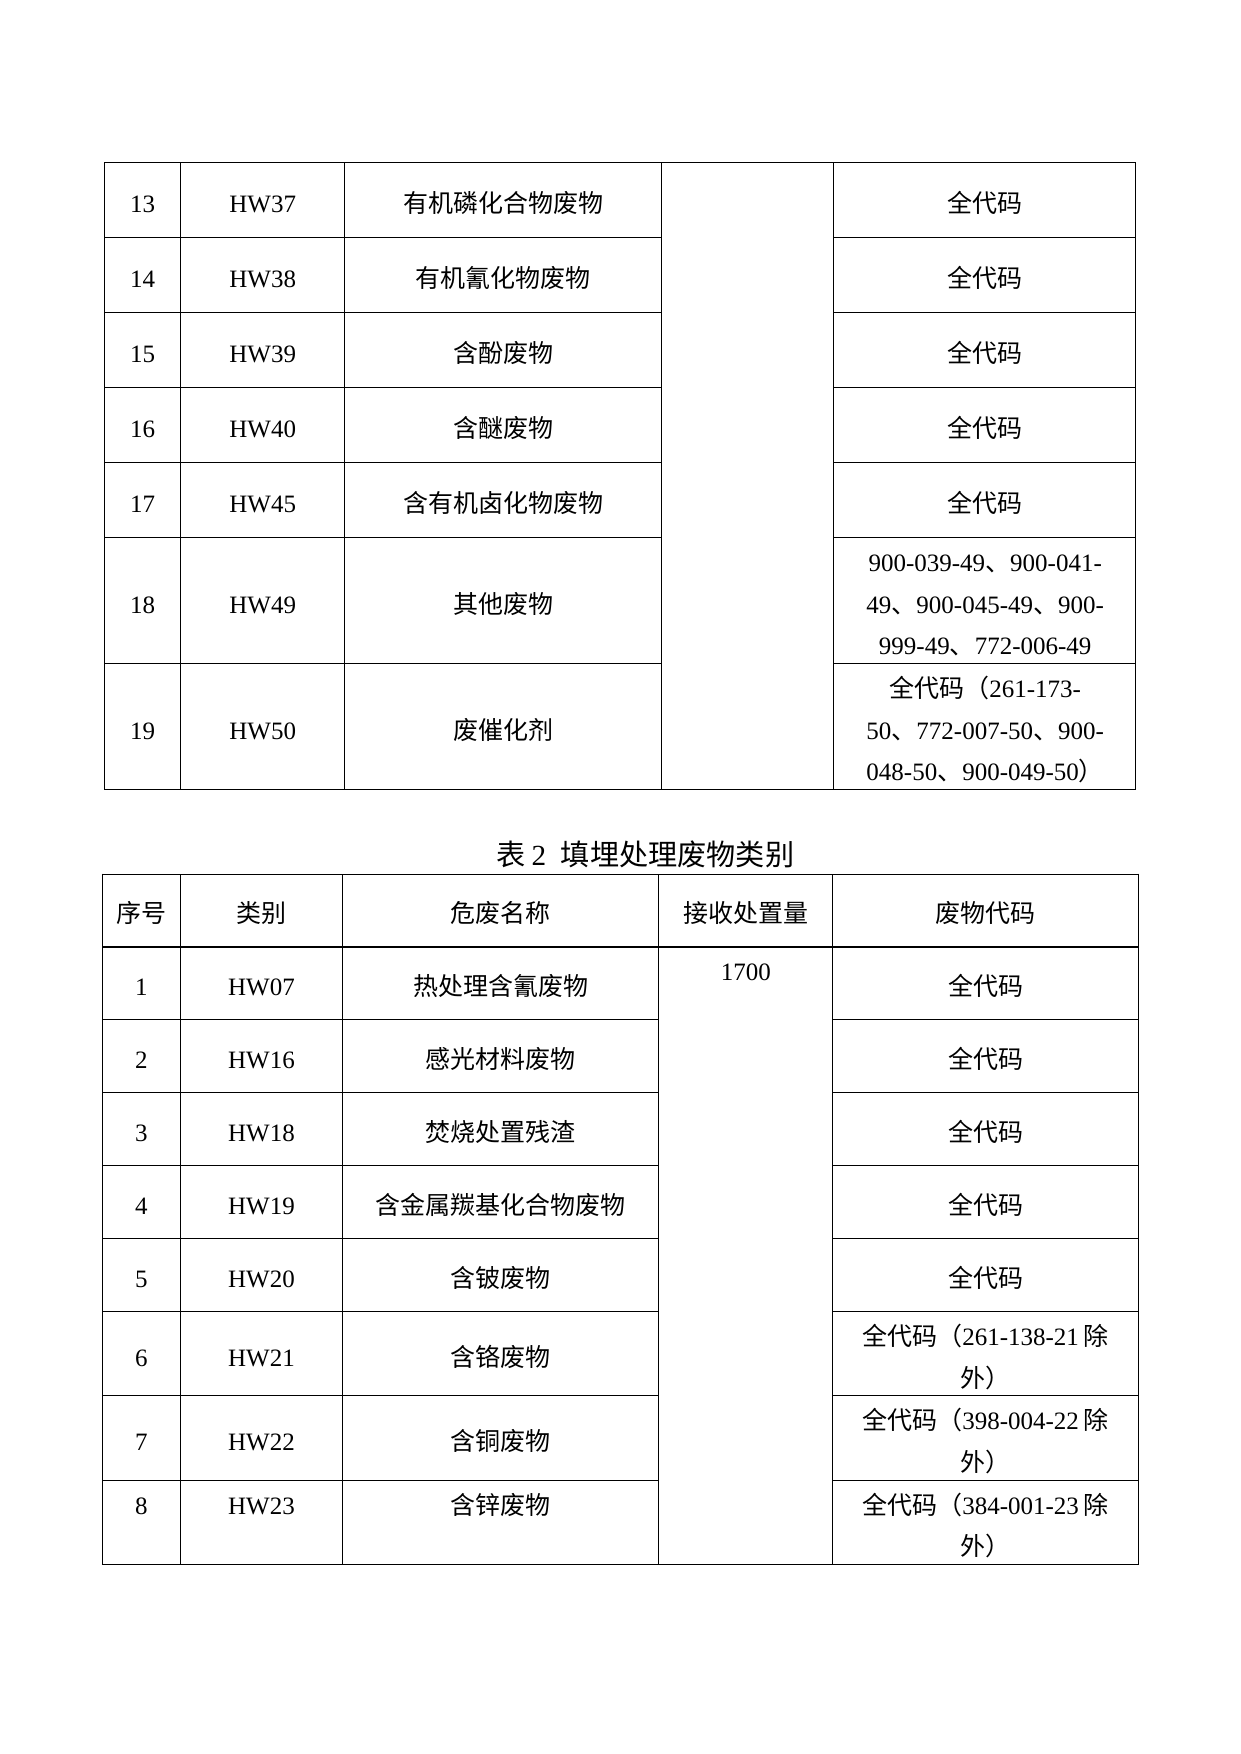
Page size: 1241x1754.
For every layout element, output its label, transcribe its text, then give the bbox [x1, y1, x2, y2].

table_cell 全代码 [834, 163, 1135, 237]
table_cell 全代码 [833, 1239, 1138, 1311]
table_cell HW45 [181, 463, 344, 537]
table_cell 全代码 [834, 313, 1135, 387]
table_cell 全代码 [834, 388, 1135, 462]
table_cell 全代码 [833, 1093, 1138, 1165]
table_cell 含醚废物 [345, 388, 661, 462]
table_cell 含有机卤化物废物 [345, 463, 661, 537]
table_cell 1 [103, 948, 180, 1019]
table_cell 3 [103, 1093, 180, 1165]
table_cell 全代码（261-138-21除外） [833, 1312, 1138, 1395]
table_cell HW23 [181, 1481, 342, 1564]
table_cell 全代码（261-173-50、772-007-50、900-048-50、900-049-50） [834, 664, 1135, 789]
table_cell 2 [103, 1020, 180, 1092]
table_cell HW18 [181, 1093, 342, 1165]
table_cell 18 [105, 538, 180, 663]
table_cell 废催化剂 [345, 664, 661, 789]
table_cell 含铬废物 [343, 1312, 658, 1395]
table_cell 全代码 [834, 463, 1135, 537]
table_cell 1700 [659, 948, 832, 1564]
table_cell 900-039-49、900-041-49、900-045-49、900-999-49、772-006-49 [834, 538, 1135, 663]
table_cell HW20 [181, 1239, 342, 1311]
table_cell HW16 [181, 1020, 342, 1092]
table_cell 15 [105, 313, 180, 387]
table_cell 含铜废物 [343, 1396, 658, 1480]
table_cell HW22 [181, 1396, 342, 1480]
table_cell HW39 [181, 313, 344, 387]
table_cell 14 [105, 238, 180, 312]
table_cell 7 [103, 1396, 180, 1480]
table_cell 含锌废物 [343, 1481, 658, 1564]
table_cell HW37 [181, 163, 344, 237]
table_cell HW38 [181, 238, 344, 312]
text 表2 填埋处理废物类别 [187, 832, 1053, 873]
table_cell 感光材料废物 [343, 1020, 658, 1092]
table_cell 全代码 [833, 1020, 1138, 1092]
table_cell 有机磷化合物废物 [345, 163, 661, 237]
table_cell 全代码（398-004-22除外） [833, 1396, 1138, 1480]
table_cell 19 [105, 664, 180, 789]
table_cell 全代码（384-001-23除外） [833, 1481, 1138, 1564]
table_cell HW49 [181, 538, 344, 663]
table_cell HW40 [181, 388, 344, 462]
table_cell 6 [103, 1312, 180, 1395]
table_cell 5 [103, 1239, 180, 1311]
table_header 接收处置量 [659, 875, 832, 946]
table_cell 有机氰化物废物 [345, 238, 661, 312]
table_header 序号 [103, 875, 180, 946]
table_cell HW50 [181, 664, 344, 789]
table_cell HW19 [181, 1166, 342, 1238]
table_cell 全代码 [833, 1166, 1138, 1238]
table_cell 热处理含氰废物 [343, 948, 658, 1019]
table_cell HW21 [181, 1312, 342, 1395]
table_header 危废名称 [343, 875, 658, 946]
table_cell 其他废物 [345, 538, 661, 663]
table_cell 4 [103, 1166, 180, 1238]
table_cell 全代码 [834, 238, 1135, 312]
table_cell 含铍废物 [343, 1239, 658, 1311]
table_cell 含金属羰基化合物废物 [343, 1166, 658, 1238]
table_cell 焚烧处置残渣 [343, 1093, 658, 1165]
table_cell 16 [105, 388, 180, 462]
table_cell 含酚废物 [345, 313, 661, 387]
table_header 类别 [181, 875, 342, 946]
table_cell 8 [103, 1481, 180, 1564]
table_cell 全代码 [833, 948, 1138, 1019]
table_header 废物代码 [833, 875, 1138, 946]
table_cell HW07 [181, 948, 342, 1019]
table_cell 17 [105, 463, 180, 537]
table_cell 13 [105, 163, 180, 237]
